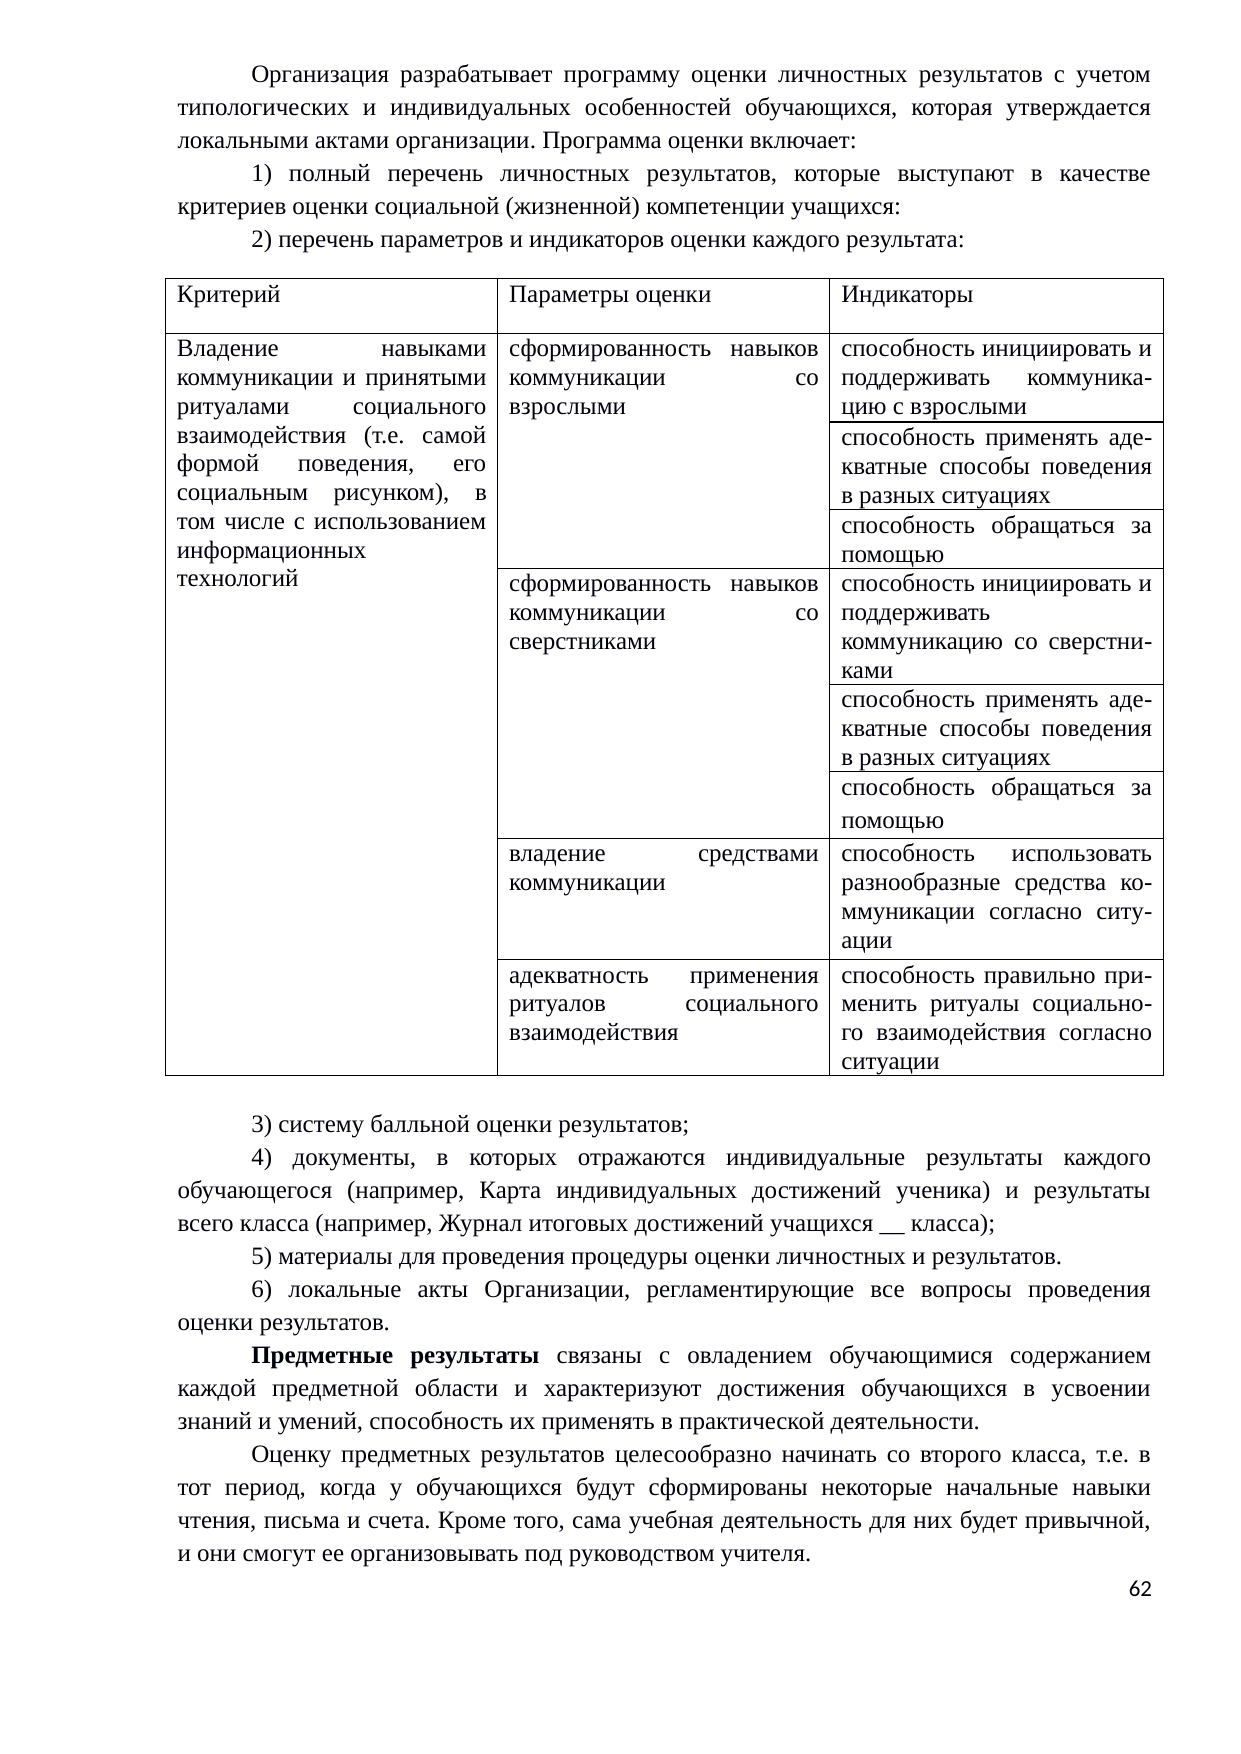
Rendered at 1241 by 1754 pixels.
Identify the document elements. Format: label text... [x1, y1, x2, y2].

table_cell сформированность навыков коммуникации со сверстниками [498, 569, 829, 837]
table_header Индикаторы [830, 279, 1163, 332]
table_cell способность использовать разнообразные средства коммуникации согласно ситуации [830, 839, 1163, 959]
text Организация разрабатывает программу оценки личностных результатов с учетом типологических и индивидуальных особенностей обучающихся, которая утверждается локальными актами организации. Программа оценки включает: [177, 59, 1152, 154]
table_header Критерий [166, 279, 497, 332]
table_cell [166, 959, 497, 1075]
text 4) документы, в которых отражаются индивидуальные результаты каждого обучающегося (например, Карта индивидуальных достижений ученика) и результаты всего класса (например, Журнал итоговых достижений учащихся __ класса); [177, 1142, 1152, 1237]
text 3) систему балльной оценки результатов; [177, 1109, 1152, 1137]
table_cell сформированность навыков коммуникации со взрослыми [498, 334, 829, 509]
table_cell способность инициировать и поддерживать коммуникацию со сверстниками [830, 569, 1163, 683]
table_cell [498, 509, 829, 567]
table_cell способность обращаться за помощью [830, 510, 1163, 567]
table_cell Владение навыками коммуникации и принятыми ритуалами социального взаимодействия (т.е. самой формой поведения, его социальным рисунком), в том числе с использованием информационных технологий [166, 334, 497, 959]
text Оценку предметных результатов целесообразно начинать со второго класса, т.е. в тот период, когда у обучающихся будут сформированы некоторые начальные навыки чтения, письма и счета. Кроме того, сама учебная деятельность для них будет привычной, и они смогут ее организовывать под руководством учителя. [177, 1439, 1152, 1567]
table_cell способность правильно применить ритуалы социального взаимодействия согласно ситуации [830, 960, 1163, 1075]
table_cell способность применять адекватные способы поведения в разных ситуациях [830, 423, 1163, 509]
text 2) перечень параметров и индикаторов оценки каждого результата: [177, 224, 1152, 253]
table_header Параметры оценки [498, 279, 829, 332]
text 6) локальные акты Организации, регламентирующие все вопросы проведения оценки результатов. [177, 1274, 1152, 1336]
table_cell способность обращаться за помощью [830, 772, 1163, 837]
text 1) полный перечень личностных результатов, которые выступают в качестве критериев оценки социальной (жизненной) компетенции учащихся: [177, 158, 1152, 220]
table_cell способность инициировать и поддерживать коммуникацию с взрослыми [830, 334, 1163, 421]
text Предметные результаты связаны с овладением обучающимися содержанием каждой предметной области и характеризуют достижения обучающихся в усвоении знаний и умений, способность их применять в практической деятельности. [177, 1340, 1152, 1435]
text 5) материалы для проведения процедуры оценки личностных и результатов. [177, 1241, 1152, 1269]
table_cell способность применять адекватные способы поведения в разных ситуациях [830, 685, 1163, 771]
table_cell владение средствами коммуникации [498, 839, 829, 959]
table_cell адекватность применения ритуалов социального взаимодействия [498, 960, 829, 1075]
